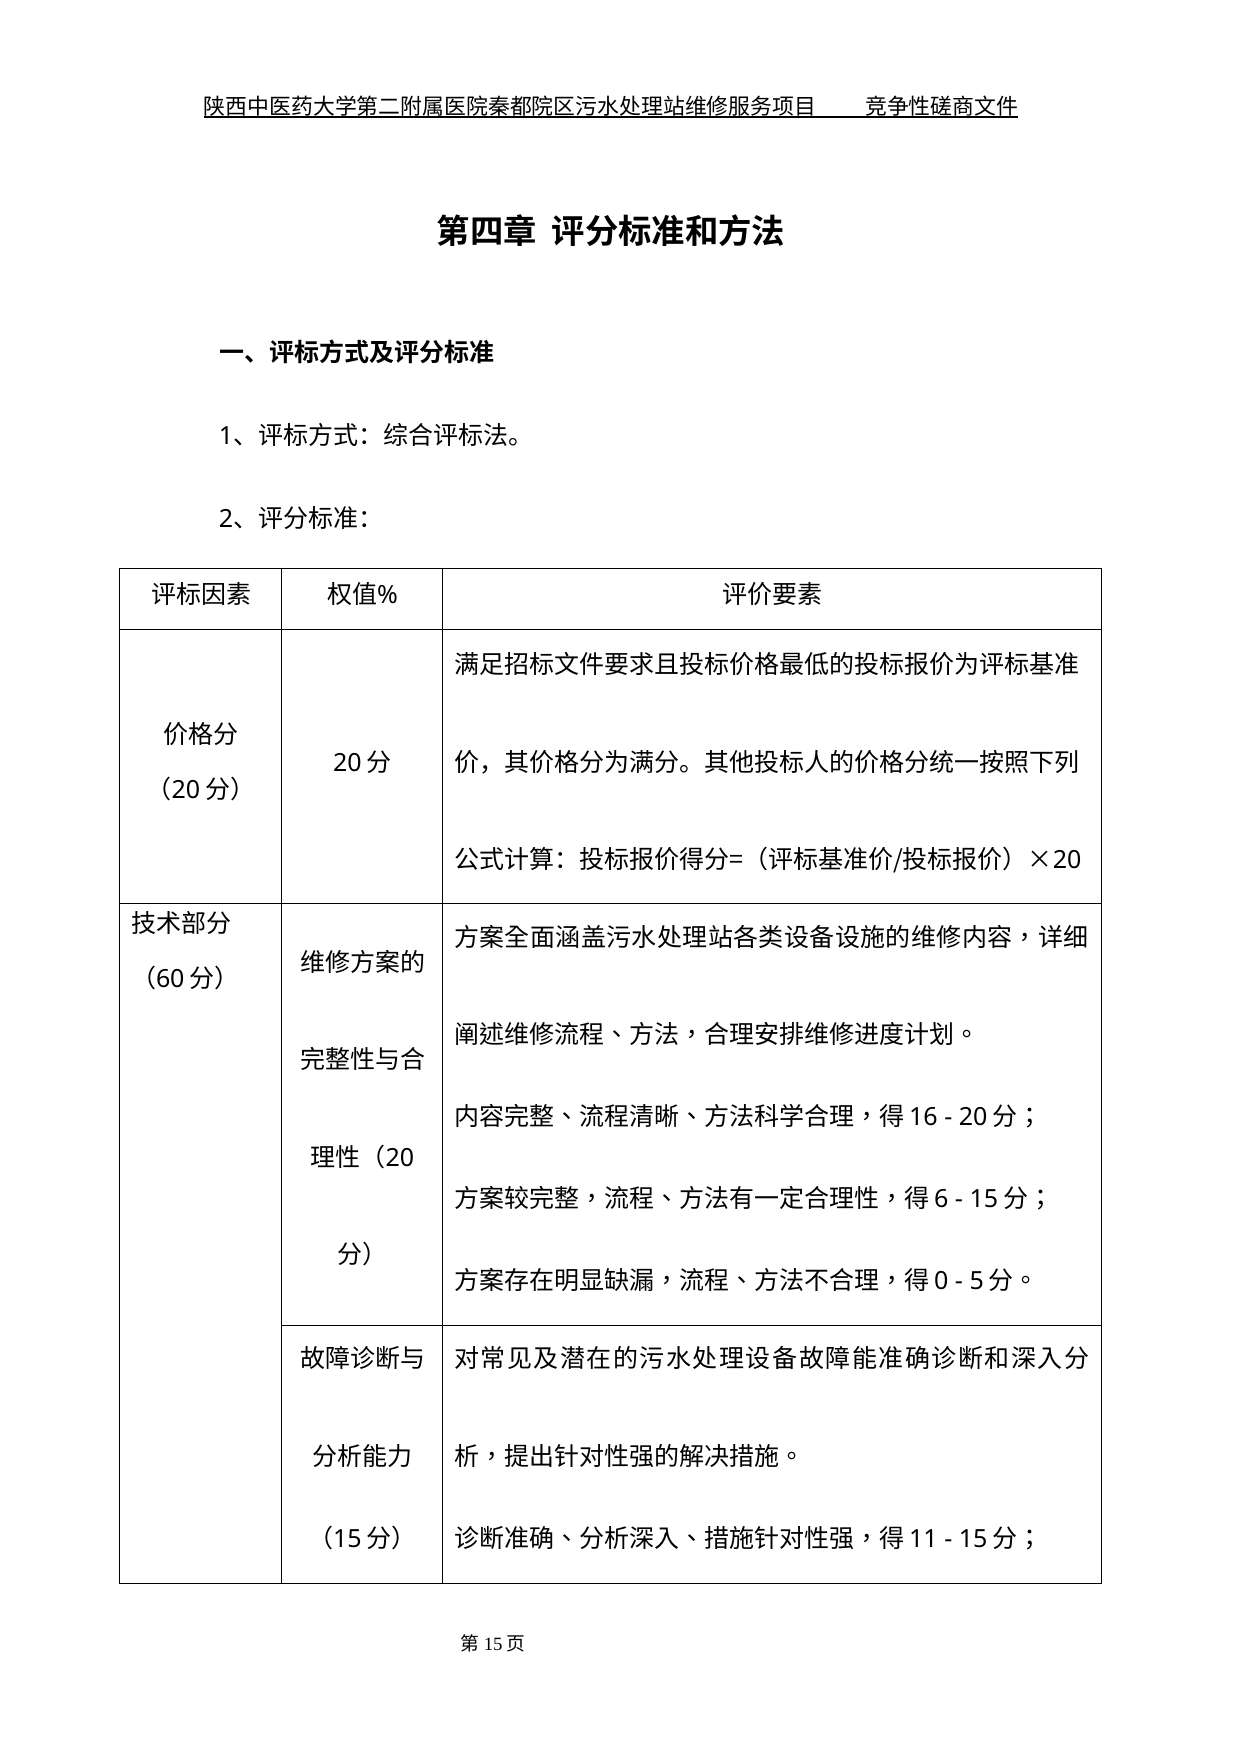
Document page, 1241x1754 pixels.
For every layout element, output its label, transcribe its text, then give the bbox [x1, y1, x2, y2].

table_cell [443, 1326, 1101, 1583]
text 一、评标方式及评分标准 [169, 318, 1053, 383]
table_cell 技术部分 （60分） [120, 904, 281, 1583]
table_cell 20分 [282, 630, 442, 903]
table_header 评标因素 [120, 569, 281, 629]
table_cell 维修方案的完整性与合理性（20分） [282, 904, 442, 1325]
text 2、评分标准： [169, 484, 1053, 549]
text 1、评标方式：综合评标法。 [169, 401, 1053, 466]
table_cell 方案全面涵盖污水处理站各类设备设施的维修内容，详细阐述维修流程、方法，合理安排维修进度计划。 内容完整、流程清晰、方法科学合理，得16 - 20分； 方案较完整，流程、方法有一定合理性，得6 - 15分； 方案存在明显缺漏，流程、方法不合理，得0 - 5分。 [443, 904, 1101, 1325]
table_cell 故障诊断与分析能力 （15分） [282, 1326, 442, 1583]
table_cell 价格分 （20分） [120, 630, 281, 903]
list 第四章 评分标准和方法 [169, 197, 1053, 262]
table_header 评价要素 [443, 569, 1101, 629]
table_header 权值% [282, 569, 442, 629]
table_cell 满足招标文件要求且投标价格最低的投标报价为评标基准价，其价格分为满分。其他投标人的价格分统一按照下列公式计算：投标报价得分=（评标基准价/投标报价）×20 [443, 630, 1101, 903]
